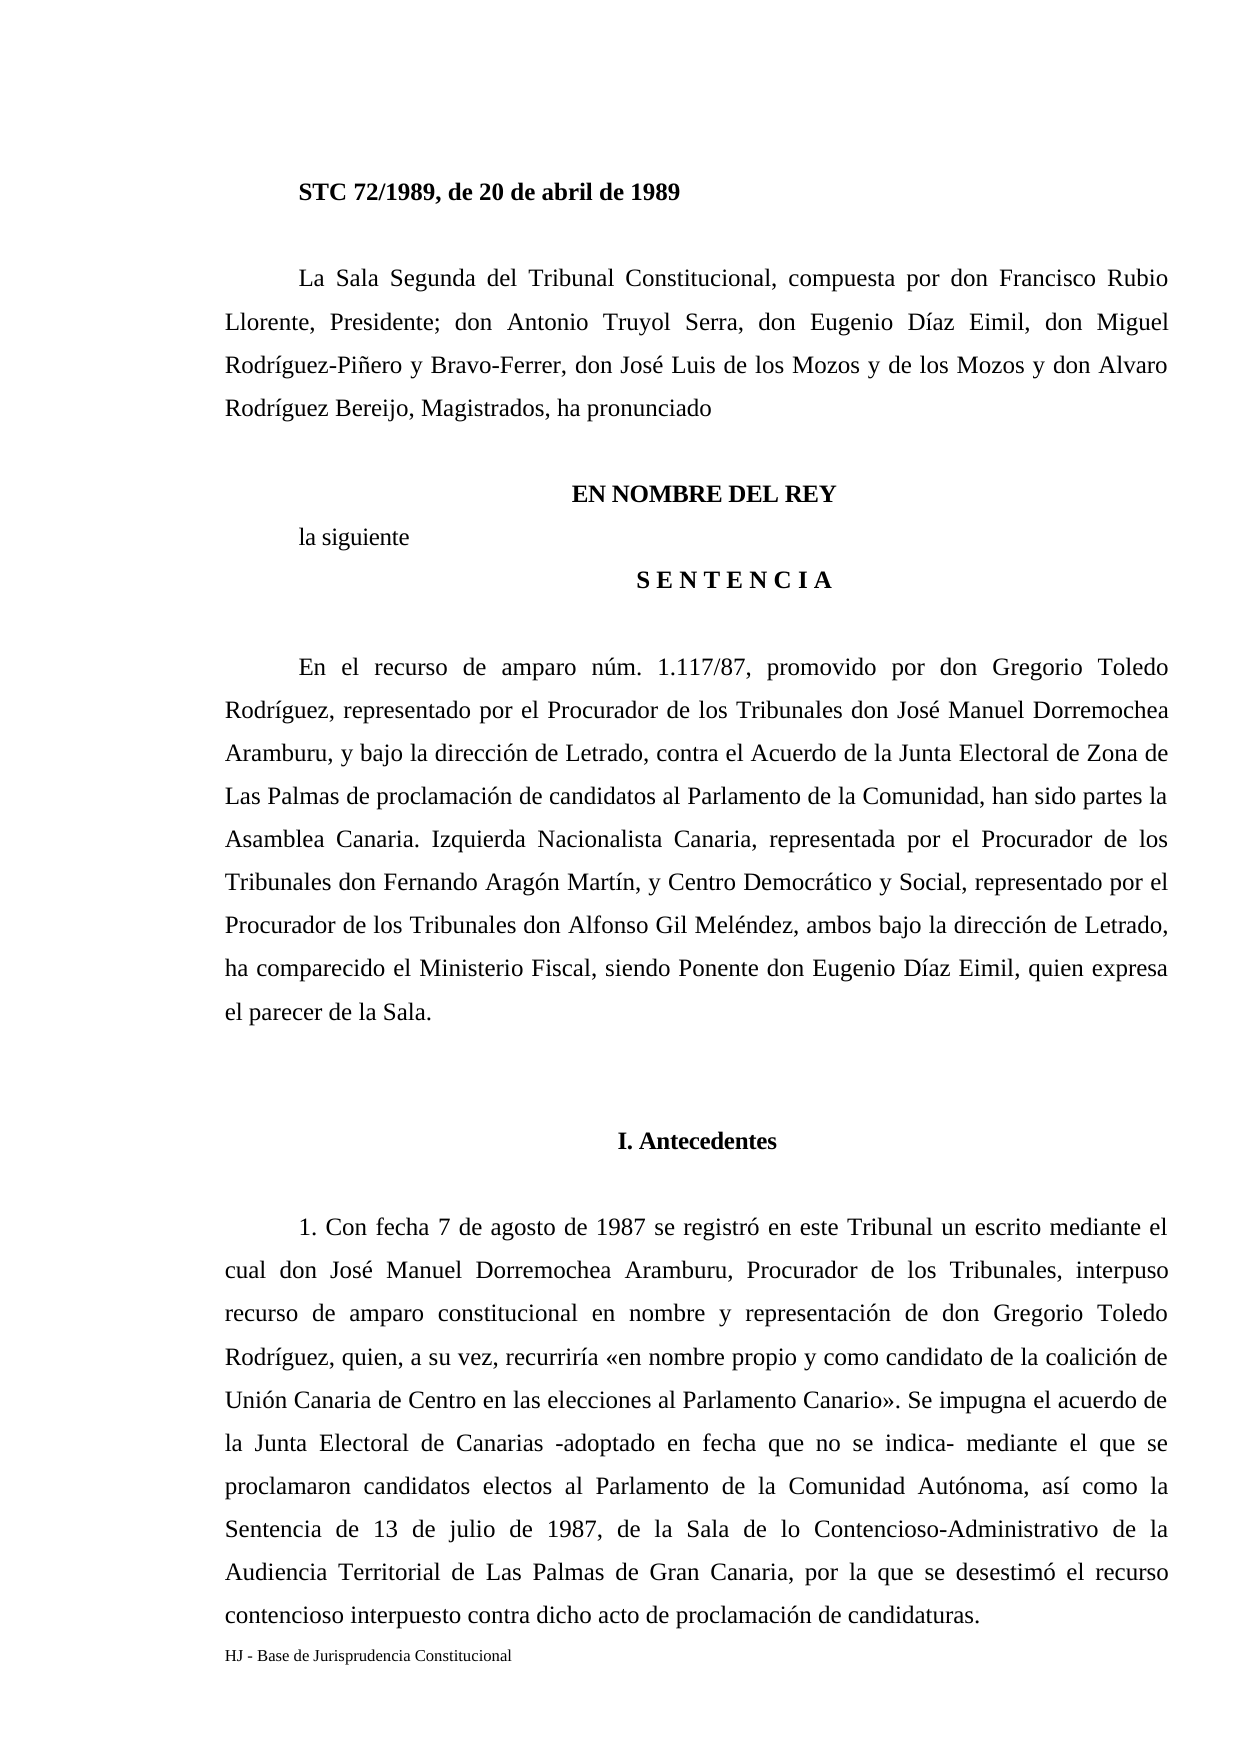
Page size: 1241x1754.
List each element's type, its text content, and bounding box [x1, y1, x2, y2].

text En el recurso de amparo núm. 1.117/87, promovido por don Gregorio Toledo Rodríguez, representado por el Procurador de los Tribunales don José Manuel Dorremochea Aramburu, y bajo la dirección de Letrado, contra el Acuerdo de la Junta Electoral de Zona de Las Palmas de proclamación de candidatos al Parlamento de la Comunidad, han sido partes la Asamblea Canaria. Izquierda Nacionalista Canaria, representada por el Procurador de los Tribunales don Fernando Aragón Martín, y Centro Democrático y Social, representado por el Procurador de los Tribunales don Alfonso Gil Meléndez, ambos bajo la dirección de Letrado, ha comparecido el Ministerio Fiscal, siendo Ponente don Eugenio Díaz Eimil, quien expresa el parecer de la Sala. [224, 652, 1169, 1025]
text STC 72/1989, de 20 de abril de 1989 [224, 177, 1169, 206]
text EN NOMBRE DEL REY [224, 479, 1110, 508]
text I. Antecedentes [224, 1126, 1169, 1155]
text S E N T E N C I A [224, 565, 1169, 594]
text La Sala Segunda del Tribunal Constitucional, compuesta por don Francisco Rubio Llorente, Presidente; don Antonio Truyol Serra, don Eugenio Díaz Eimil, don Miguel Rodríguez-Piñero y Bravo-Ferrer, don José Luis de los Mozos y de los Mozos y don Alvaro Rodríguez Bereijo, Magistrados, ha pronunciado [224, 263, 1169, 422]
text 1. Con fecha 7 de agosto de 1987 se registró en este Tribunal un escrito mediante el cual don José Manuel Dorremochea Aramburu, Procurador de los Tribunales, interpuso recurso de amparo constitucional en nombre y representación de don Gregorio Toledo Rodríguez, quien, a su vez, recurriría «en nombre propio y como candidato de la coalición de Unión Canaria de Centro en las elecciones al Parlamento Canario». Se impugna el acuerdo de la Junta Electoral de Canarias -adoptado en fecha que no se indica- mediante el que se proclamaron candidatos electos al Parlamento de la Comunidad Autónoma, así como la Sentencia de 13 de julio de 1987, de la Sala de lo Contencioso-Administrativo de la Audiencia Territorial de Las Palmas de Gran Canaria, por la que se desestimó el recurso contencioso interpuesto contra dicho acto de proclamación de candidaturas. [224, 1212, 1169, 1629]
text la siguiente [224, 522, 1110, 551]
